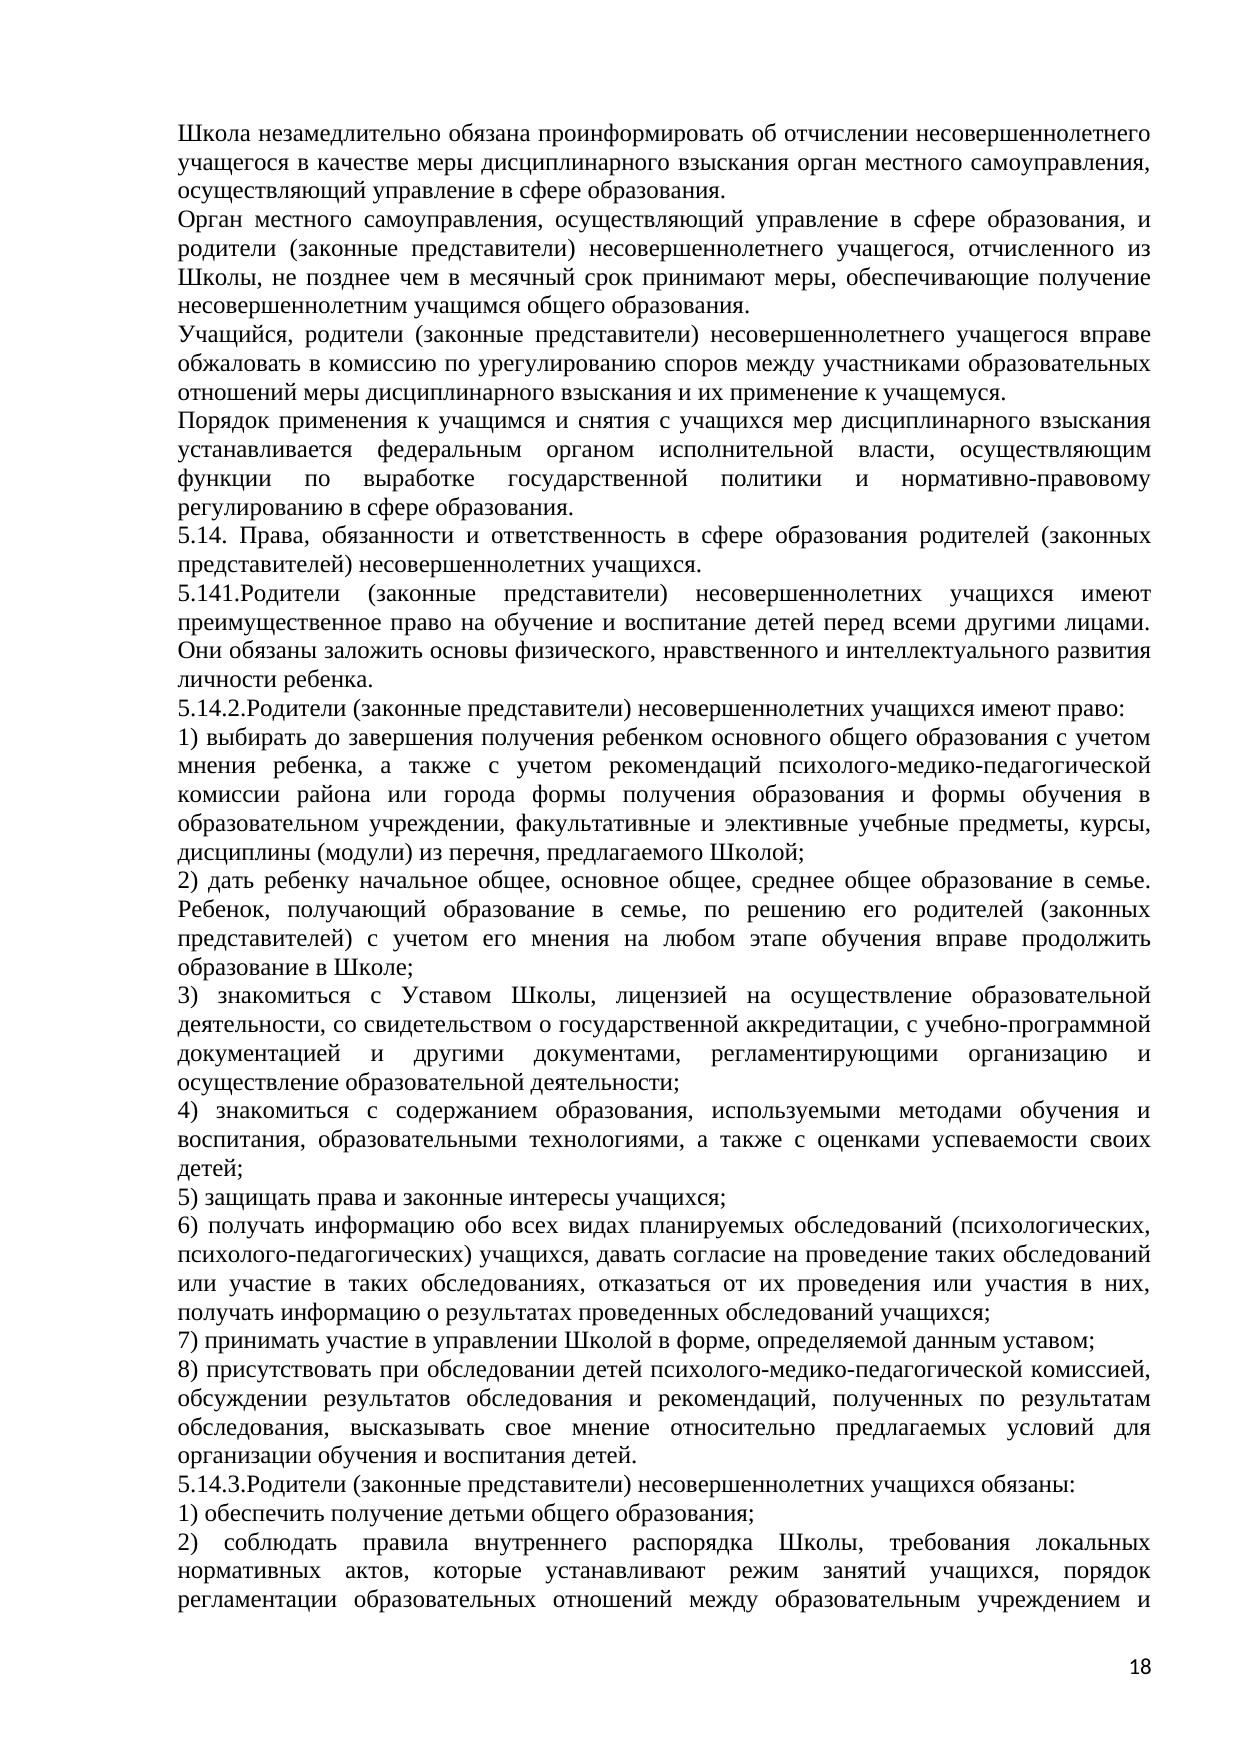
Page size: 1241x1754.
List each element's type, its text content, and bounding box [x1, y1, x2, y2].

text Школа незамедлительно обязана проинформировать об отчислении несовершеннолетнего учащегося в качестве меры дисциплинарного взыскания орган местного самоуправления, осуществляющий управление в сфере образования. [177, 118, 1152, 204]
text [177, 1527, 1152, 1613]
text 5.141.Родители (законные представители) несовершеннолетних учащихся имеют преимущественное право на обучение и воспитание детей перед всеми другими лицами. Они обязаны заложить основы физического, нравственного и интеллектуального развития личности ребенка. [177, 578, 1152, 693]
text 1) обеспечить получение детьми общего образования; [177, 1498, 1152, 1527]
text 5.14.2.Родители (законные представители) несовершеннолетних учащихся имеют право: [177, 693, 1152, 722]
text 5.14. Права, обязанности и ответственность в сфере образования родителей (законных представителей) несовершеннолетних учащихся. [177, 521, 1152, 578]
text 7) принимать участие в управлении Школой в форме, определяемой данным уставом; [177, 1326, 1152, 1354]
text 5) защищать права и законные интересы учащихся; [177, 1182, 1152, 1211]
text 1) выбирать до завершения получения ребенком основного общего образования с учетом мнения ребенка, а также с учетом рекомендаций психолого-медико-педагогической комиссии района или города формы получения образования и формы обучения в образовательном учреждении, факультативные и элективные учебные предметы, курсы, дисциплины (модули) из перечня, предлагаемого Школой; [177, 722, 1152, 866]
text Учащийся, родители (законные представители) несовершеннолетнего учащегося вправе обжаловать в комиссию по урегулированию споров между участниками образовательных отношений меры дисциплинарного взыскания и их применение к учащемуся. [177, 319, 1152, 406]
text 6) получать информацию обо всех видах планируемых обследований (психологических, психолого-педагогических) учащихся, давать согласие на проведение таких обследований или участие в таких обследованиях, отказаться от их проведения или участия в них, получать информацию о результатах проведенных обследований учащихся; [177, 1211, 1152, 1326]
text Порядок применения к учащимся и снятия с учащихся мер дисциплинарного взыскания устанавливается федеральным органом исполнительной власти, осуществляющим функции по выработке государственной политики и нормативно-правовому регулированию в сфере образования. [177, 406, 1152, 521]
text 4) знакомиться с содержанием образования, используемыми методами обучения и воспитания, образовательными технологиями, а также с оценками успеваемости своих детей; [177, 1096, 1152, 1182]
text 2) дать ребенку начальное общее, основное общее, среднее общее образование в семье. Ребенок, получающий образование в семье, по решению его родителей (законных представителей) с учетом его мнения на любом этапе обучения вправе продолжить образование в Школе; [177, 866, 1152, 981]
text 5.14.3.Родители (законные представители) несовершеннолетних учащихся обязаны: [177, 1469, 1152, 1498]
text 8) присутствовать при обследовании детей психолого-медико-педагогической комиссией, обсуждении результатов обследования и рекомендаций, полученных по результатам обследования, высказывать свое мнение относительно предлагаемых условий для организации обучения и воспитания детей. [177, 1354, 1152, 1469]
text Орган местного самоуправления, осуществляющий управление в сфере образования, и родители (законные представители) несовершеннолетнего учащегося, отчисленного из Школы, не позднее чем в месячный срок принимают меры, обеспечивающие получение несовершеннолетним учащимся общего образования. [177, 204, 1152, 319]
text 3) знакомиться с Уставом Школы, лицензией на осуществление образовательной деятельности, со свидетельством о государственной аккредитации, с учебно-программной документацией и другими документами, регламентирующими организацию и осуществление образовательной деятельности; [177, 981, 1152, 1096]
